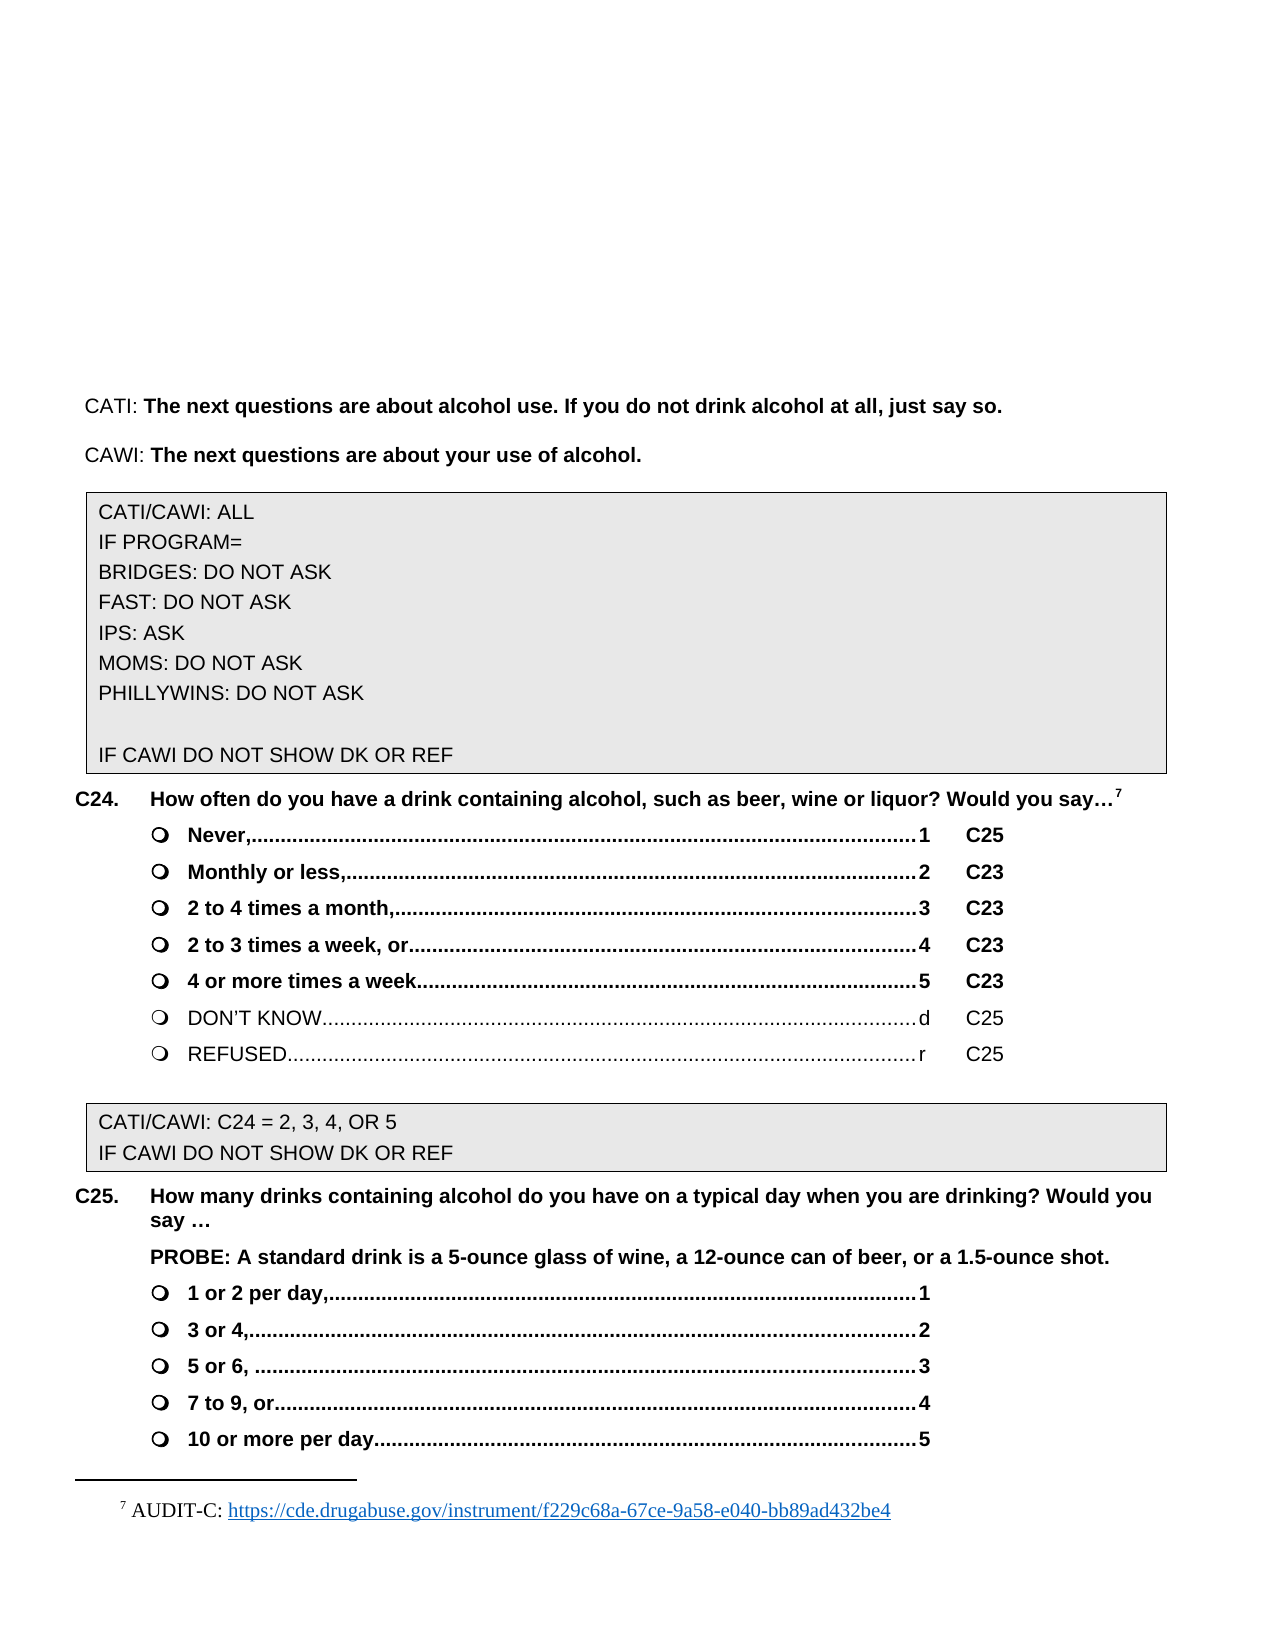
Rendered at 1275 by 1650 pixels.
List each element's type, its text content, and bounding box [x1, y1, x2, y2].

text 2 to 3 times a week, or 4 C23 [150, 933, 1031, 957]
text 10 or more per day 5 [150, 1427, 1031, 1451]
text CATI: The next questions are about alcohol use. If you do not drink alcohol at all, just say so. [84, 394, 1031, 418]
table_header CATI/CAWI: c24 = 2, 3, 4, or 5 IF CAWI DO NOT SHOW DK OR REF [87, 1104, 1166, 1171]
text 5 or 6, 3 [150, 1354, 1031, 1378]
text Never, 1 C25 [150, 823, 1031, 847]
text 2 to 4 times a month, 3 C23 [150, 896, 1031, 920]
table_header CATI/CAWI: ALL IF PROGRAM= Bridges: do not ask fast: do not ask ips: ask moms: do not ask PHILLYWINS: do not ask IF CAWI DO NOT SHOW DK OR REF [87, 493, 1166, 773]
text 3 or 4, 2 [150, 1317, 1031, 1342]
text 1 or 2 per day, 1 [150, 1281, 1031, 1305]
text 7 to 9, or 4 [150, 1391, 1031, 1415]
text CAWI: The next questions are about your use of alcohol. [84, 443, 1031, 467]
text PROBE: A standard drink is a 5-ounce glass of wine, a 12-ounce can of beer, or a 1.5-ounce shot. [75, 1244, 1162, 1268]
text DON’T KNOW d C25 [150, 1006, 1031, 1030]
text C24. How often do you have a drink containing alcohol, such as beer, wine or liquor? Would you say… [75, 786, 1162, 810]
text REFUSED r C25 [150, 1042, 1031, 1066]
text Monthly or less, 2 C23 [150, 859, 1031, 883]
text C25. How many drinks containing alcohol do you have on a typical day when you are drinking? Would you say … [75, 1184, 1162, 1232]
text 4 or more times a week 5 C23 [150, 969, 1031, 993]
